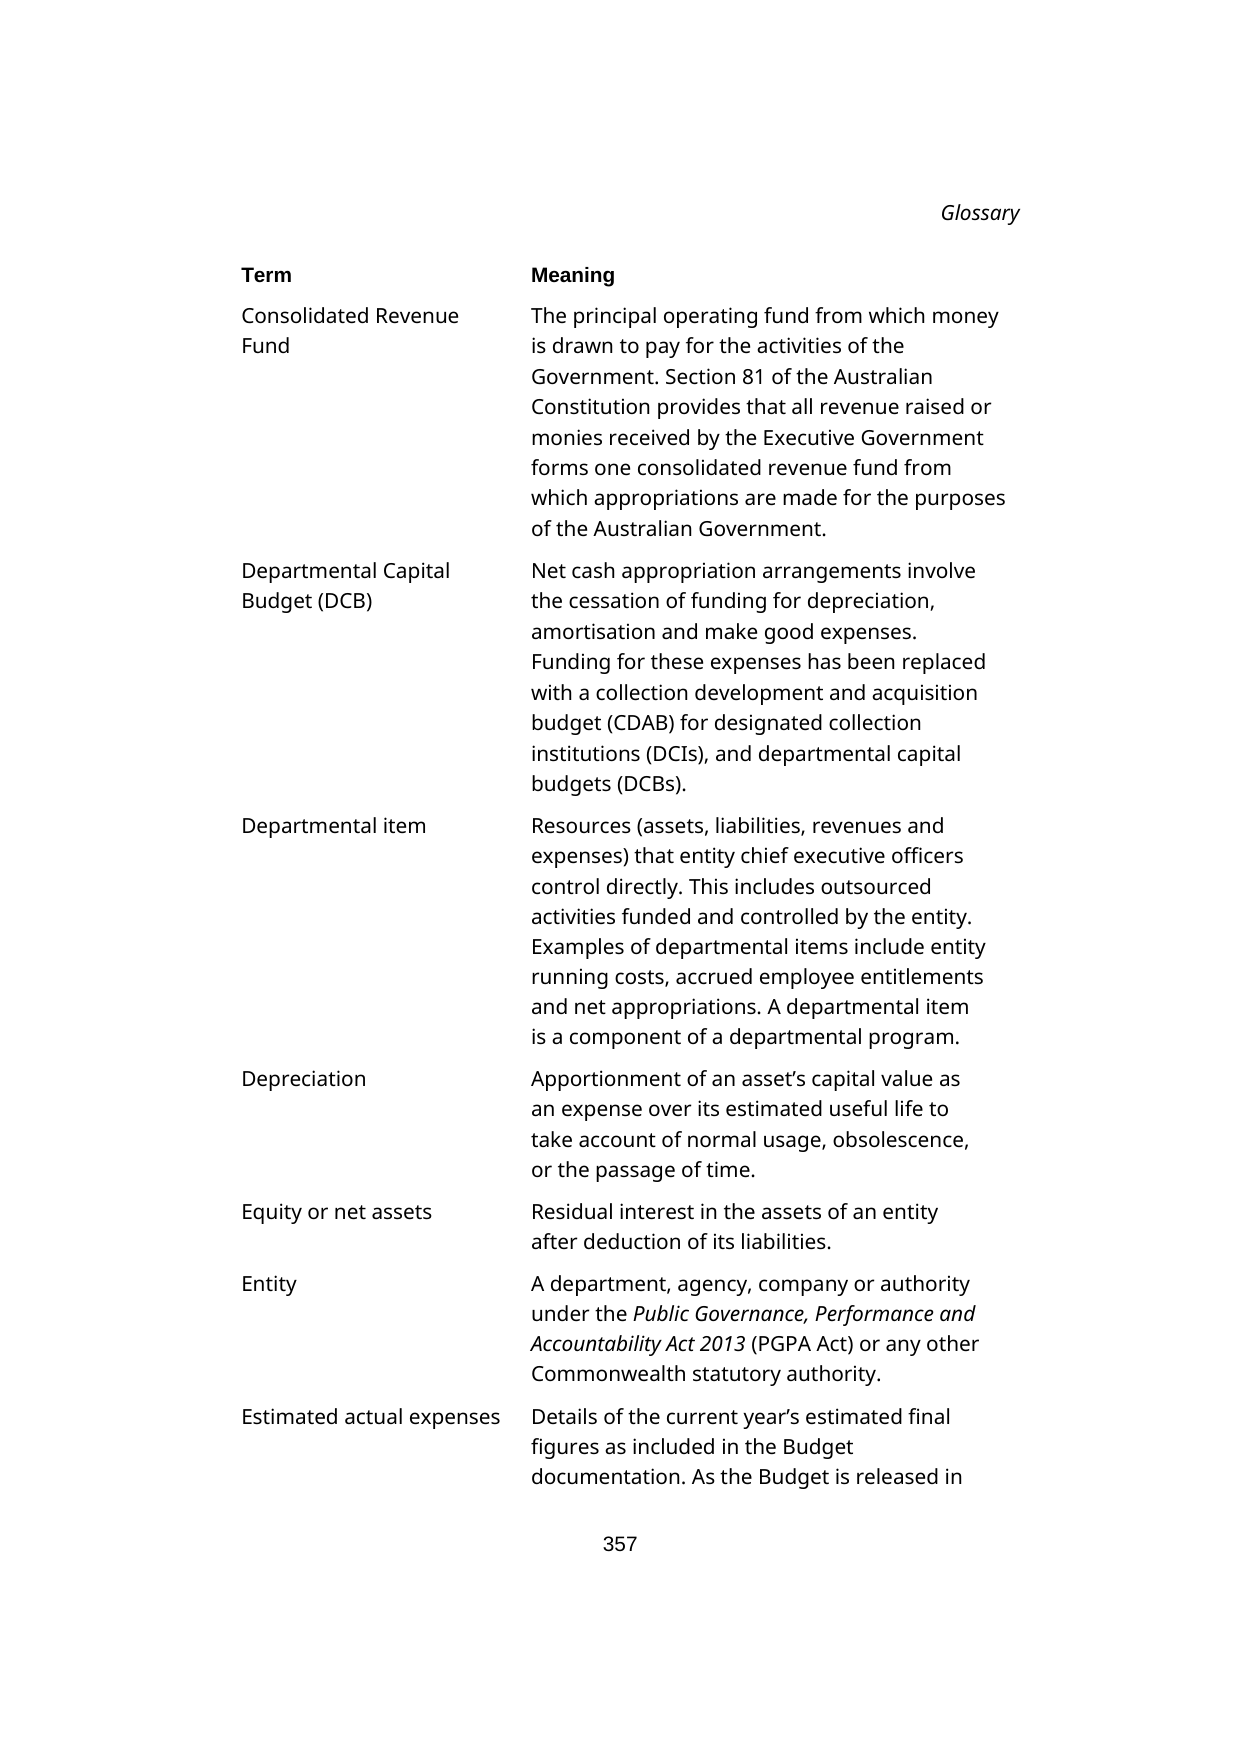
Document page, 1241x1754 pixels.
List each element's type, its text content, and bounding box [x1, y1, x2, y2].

table_cell The principal operating fund from which money is drawn to pay for the activities of the Government. Section 81 of the Australian Constitution provides that all revenue raised or monies received by the Executive Government forms one consolidated revenue fund from which appropriations are made for the purposes of the Australian Government. [520, 295, 1022, 550]
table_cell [520, 1396, 1000, 1490]
table_cell Net cash appropriation arrangements involve the cessation of funding for depreciation, amortisation and make good expenses. Funding for these expenses has been replaced with a collection development and acquisition budget (CDAB) for designated collection institutions (DCIs), and departmental capital budgets (DCBs). [520, 550, 1000, 805]
table_cell Residual interest in the assets of an entity after deduction of its liabilities. [520, 1191, 1000, 1263]
table_cell Resources (assets, liabilities, revenues and expenses) that entity chief executive officers control directly. This includes outsourced activities funded and controlled by the entity. Examples of departmental items include entity running costs, accrued employee entitlements and net appropriations. A departmental item is a component of a departmental program. [520, 805, 1000, 1058]
table_cell Departmental item [230, 805, 519, 1058]
table_cell A department, agency, company or authority under the Public Governance, Performance and Accountability Act 2013 (PGPA Act) or any other Commonwealth statutory authority. [520, 1263, 1000, 1396]
table_cell Consolidated Revenue Fund [230, 295, 519, 550]
table_header Meaning [520, 257, 1022, 295]
table_cell Departmental Capital Budget (DCB) [230, 550, 519, 805]
table_cell Equity or net assets [230, 1191, 519, 1263]
table_cell Estimated actual expenses [230, 1396, 519, 1490]
table_cell Apportionment of an asset’s capital value as an expense over its estimated useful life to take account of normal usage, obsolescence, or the passage of time. [520, 1058, 1000, 1191]
table_cell Depreciation [230, 1058, 519, 1191]
table_header Term [230, 257, 519, 295]
table_cell Entity [230, 1263, 519, 1396]
